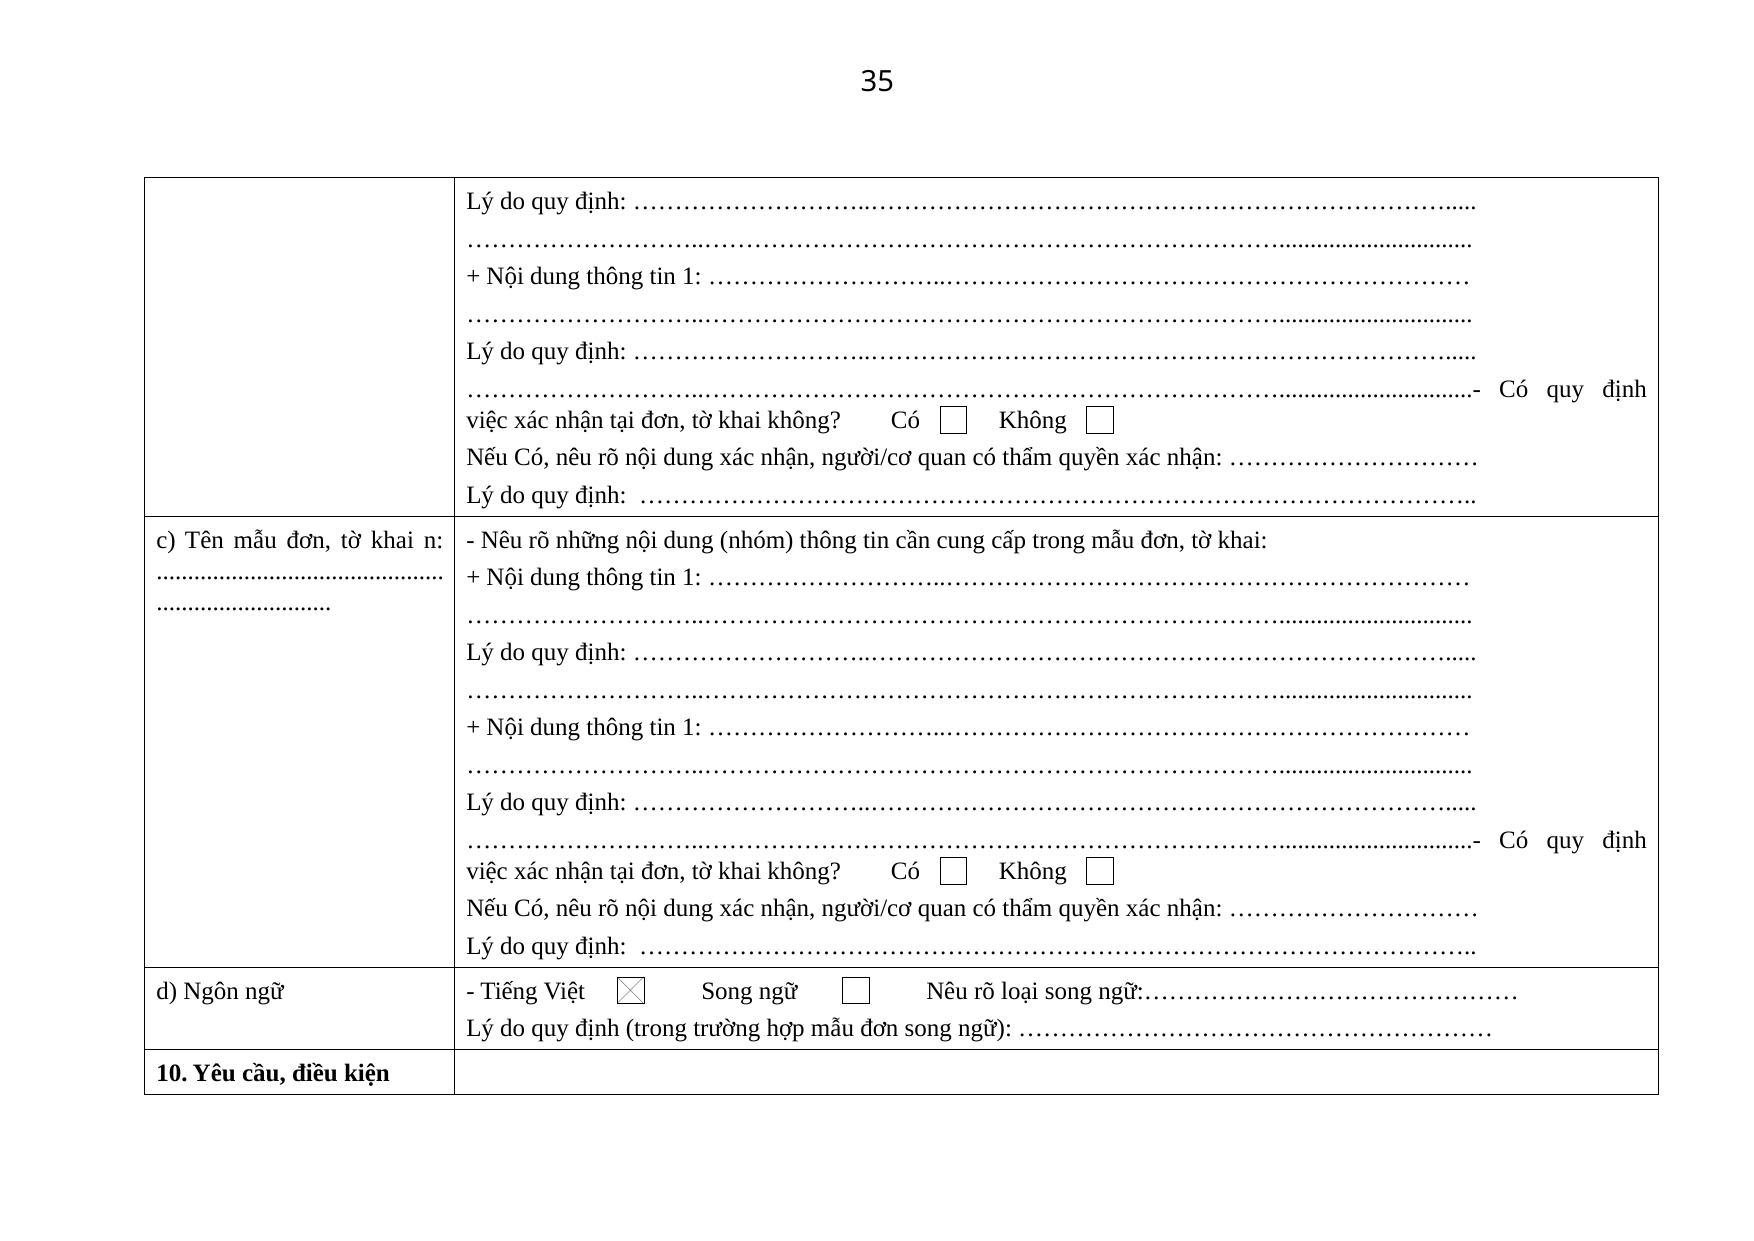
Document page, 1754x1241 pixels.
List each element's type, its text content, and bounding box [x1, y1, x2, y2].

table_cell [145, 178, 454, 516]
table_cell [455, 178, 1658, 516]
table_cell - Tiếng Việt Song ngữ Nêu rõ loại song ngữ:……………………………………… Lý do quy định (trong trường hợp mẫu đơn song ngữ): ………………………………………………… [455, 968, 1658, 1049]
table_cell 10. Yêu cầu, điều kiện [145, 1050, 454, 1094]
table_cell d) Ngôn ngữ [145, 968, 454, 1049]
table_cell [455, 1050, 1658, 1094]
table_cell c) Tên mẫu đơn, tờ khai n: .......................................................................... [145, 517, 454, 967]
